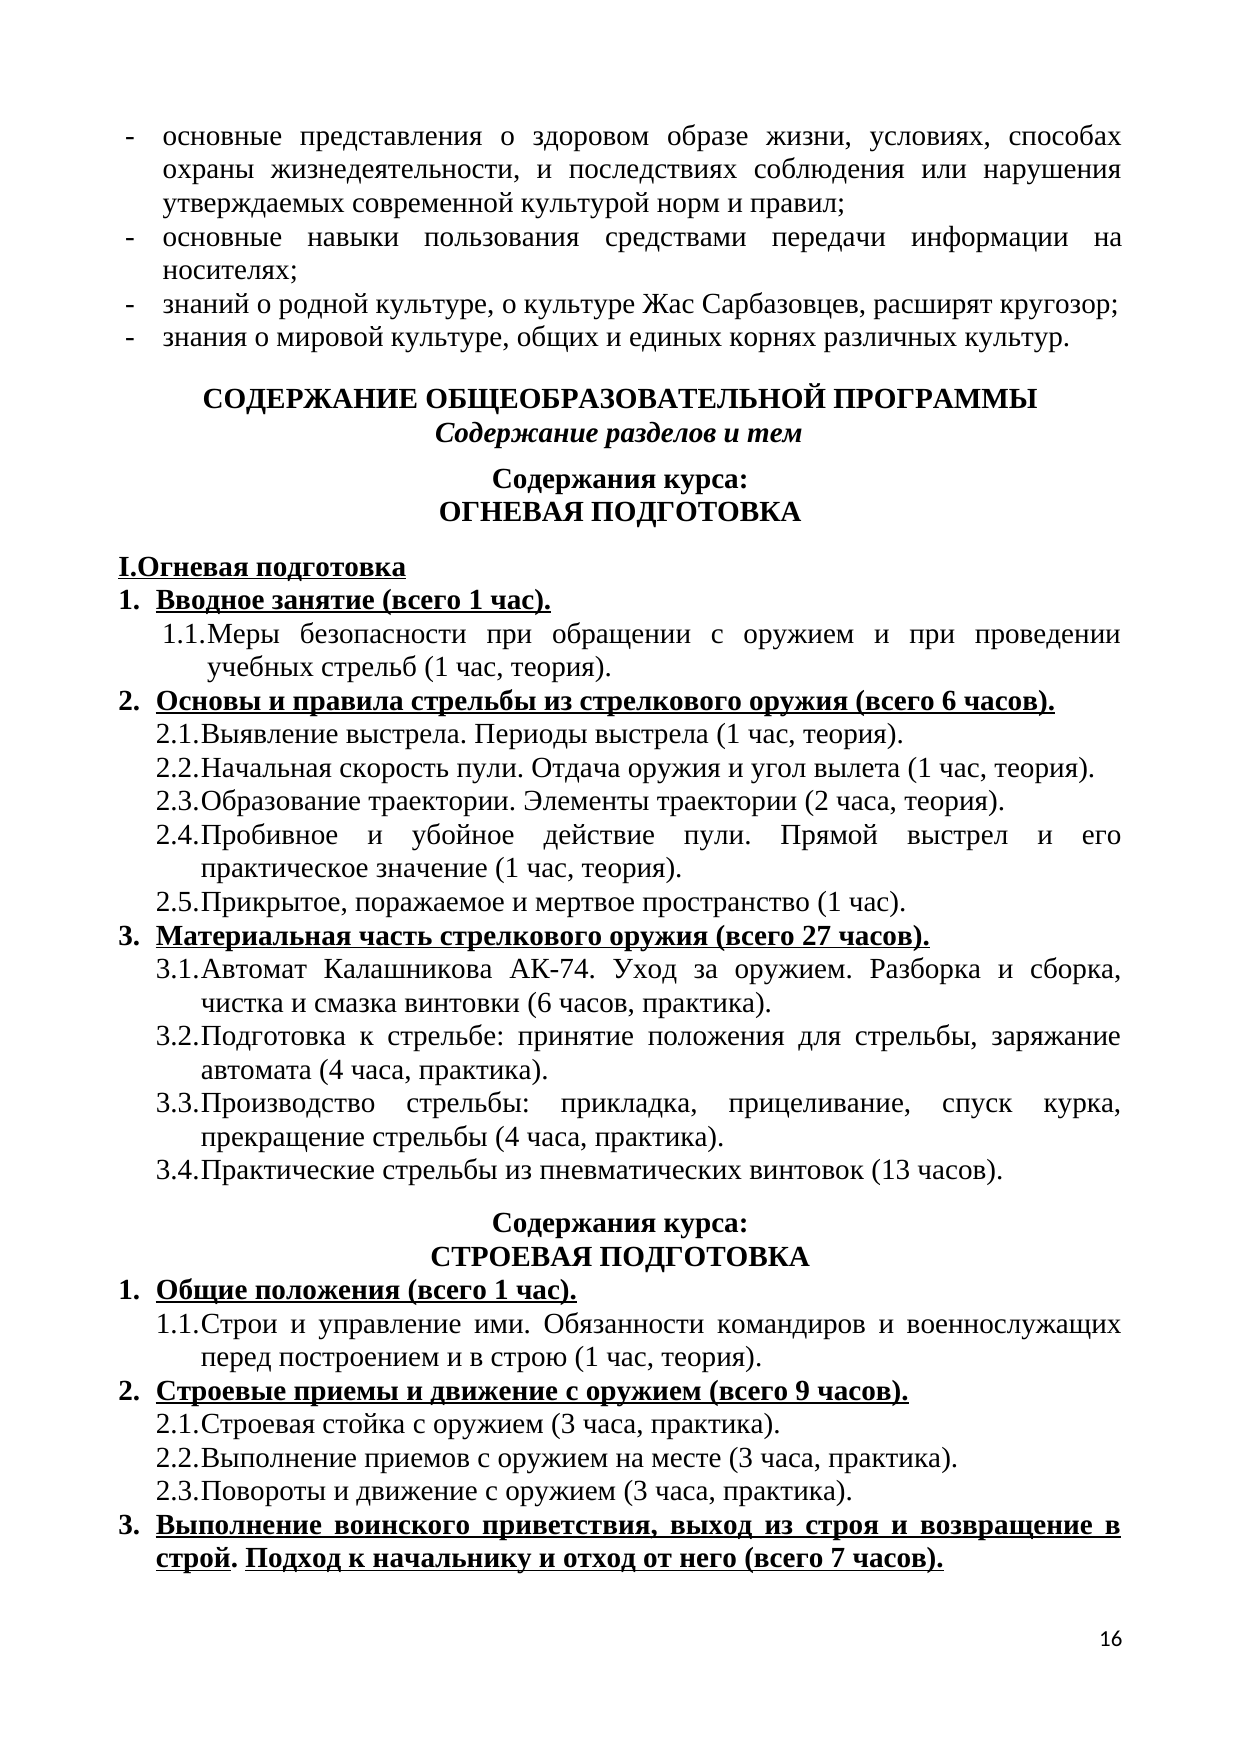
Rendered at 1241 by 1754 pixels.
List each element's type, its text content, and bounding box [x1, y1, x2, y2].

list знания о мировой культуре, общих и единых корнях различных культур. [125, 319, 1122, 353]
list Основы и правила стрельбы из стрелкового оружия (всего 6 часов). [118, 683, 1122, 716]
list Пробивное и убойное действие пули. Прямой выстрел и его практическое значение (1 час, теория). [156, 817, 1122, 884]
list Строевая стойка с оружием (3 часа, практика). [156, 1406, 1122, 1440]
list Строевые приемы и движение с оружием (всего 9 часов). [118, 1373, 1122, 1406]
list Производство стрельбы: прикладка, прицеливание, спуск курка, прекращение стрельбы (4 часа, практика). [156, 1085, 1122, 1152]
text Содержания курса: [118, 1205, 1122, 1239]
list Прикрытое, поражаемое и мертвое пространство (1 час). [156, 884, 1122, 918]
list Материальная часть стрелкового оружия (всего 27 часов). [118, 918, 1122, 951]
list Выявление выстрела. Периоды выстрела (1 час, теория). [156, 716, 1122, 750]
list Выполнение воинского приветствия, выход из строя и возвращение в строй. Подход к начальнику и отход от него (всего 7 часов). [118, 1507, 1122, 1574]
list Общие положения (всего 1 час). [118, 1272, 1122, 1306]
list Практические стрельбы из пневматических винтовок (13 часов). [156, 1152, 1122, 1186]
list основные навыки пользования средствами передачи информации на носителях; [125, 219, 1122, 286]
text СОДЕРЖАНИЕ ОБЩЕОБРАЗОВАТЕЛЬНОЙ ПРОГРАММЫ [118, 382, 1122, 415]
list Строи и управление ими. Обязанности командиров и военнослужащих перед построением и в строю (1 час, теория). [156, 1306, 1122, 1373]
text I.Огневая подготовка [118, 549, 1122, 582]
list Меры безопасности при обращении с оружием и при проведении учебных стрельб (1 час, теория). [162, 616, 1122, 683]
list Начальная скорость пули. Отдача оружия и угол вылета (1 час, теория). [156, 750, 1122, 783]
list Вводное занятие (всего 1 час). [118, 582, 1122, 616]
list Выполнение приемов с оружием на месте (3 часа, практика). [156, 1440, 1122, 1473]
text Содержания курса: [118, 461, 1122, 494]
text СТРОЕВАЯ ПОДГОТОВКА [118, 1239, 1122, 1272]
list знаний о родной культуре, о культуре Жас Сарбазовцев, расширят кругозор; [125, 286, 1122, 319]
list Образование траектории. Элементы траектории (2 часа, теория). [156, 783, 1122, 817]
list основные представления о здоровом образе жизни, условиях, способах охраны жизнедеятельности, и последствиях соблюдения или нарушения утверждаемых современной культурой норм и правил; [125, 118, 1122, 219]
list Повороты и движение с оружием (3 часа, практика). [156, 1473, 1122, 1507]
list Подготовка к стрельбе: принятие положения для стрельбы, заряжание автомата (4 часа, практика). [156, 1018, 1122, 1085]
text Содержание разделов и тем [118, 415, 1122, 449]
text ОГНЕВАЯ ПОДГОТОВКА [118, 494, 1122, 528]
list Автомат Калашникова АК-74. Уход за оружием. Разборка и сборка, чистка и смазка винтовки (6 часов, практика). [156, 951, 1122, 1018]
